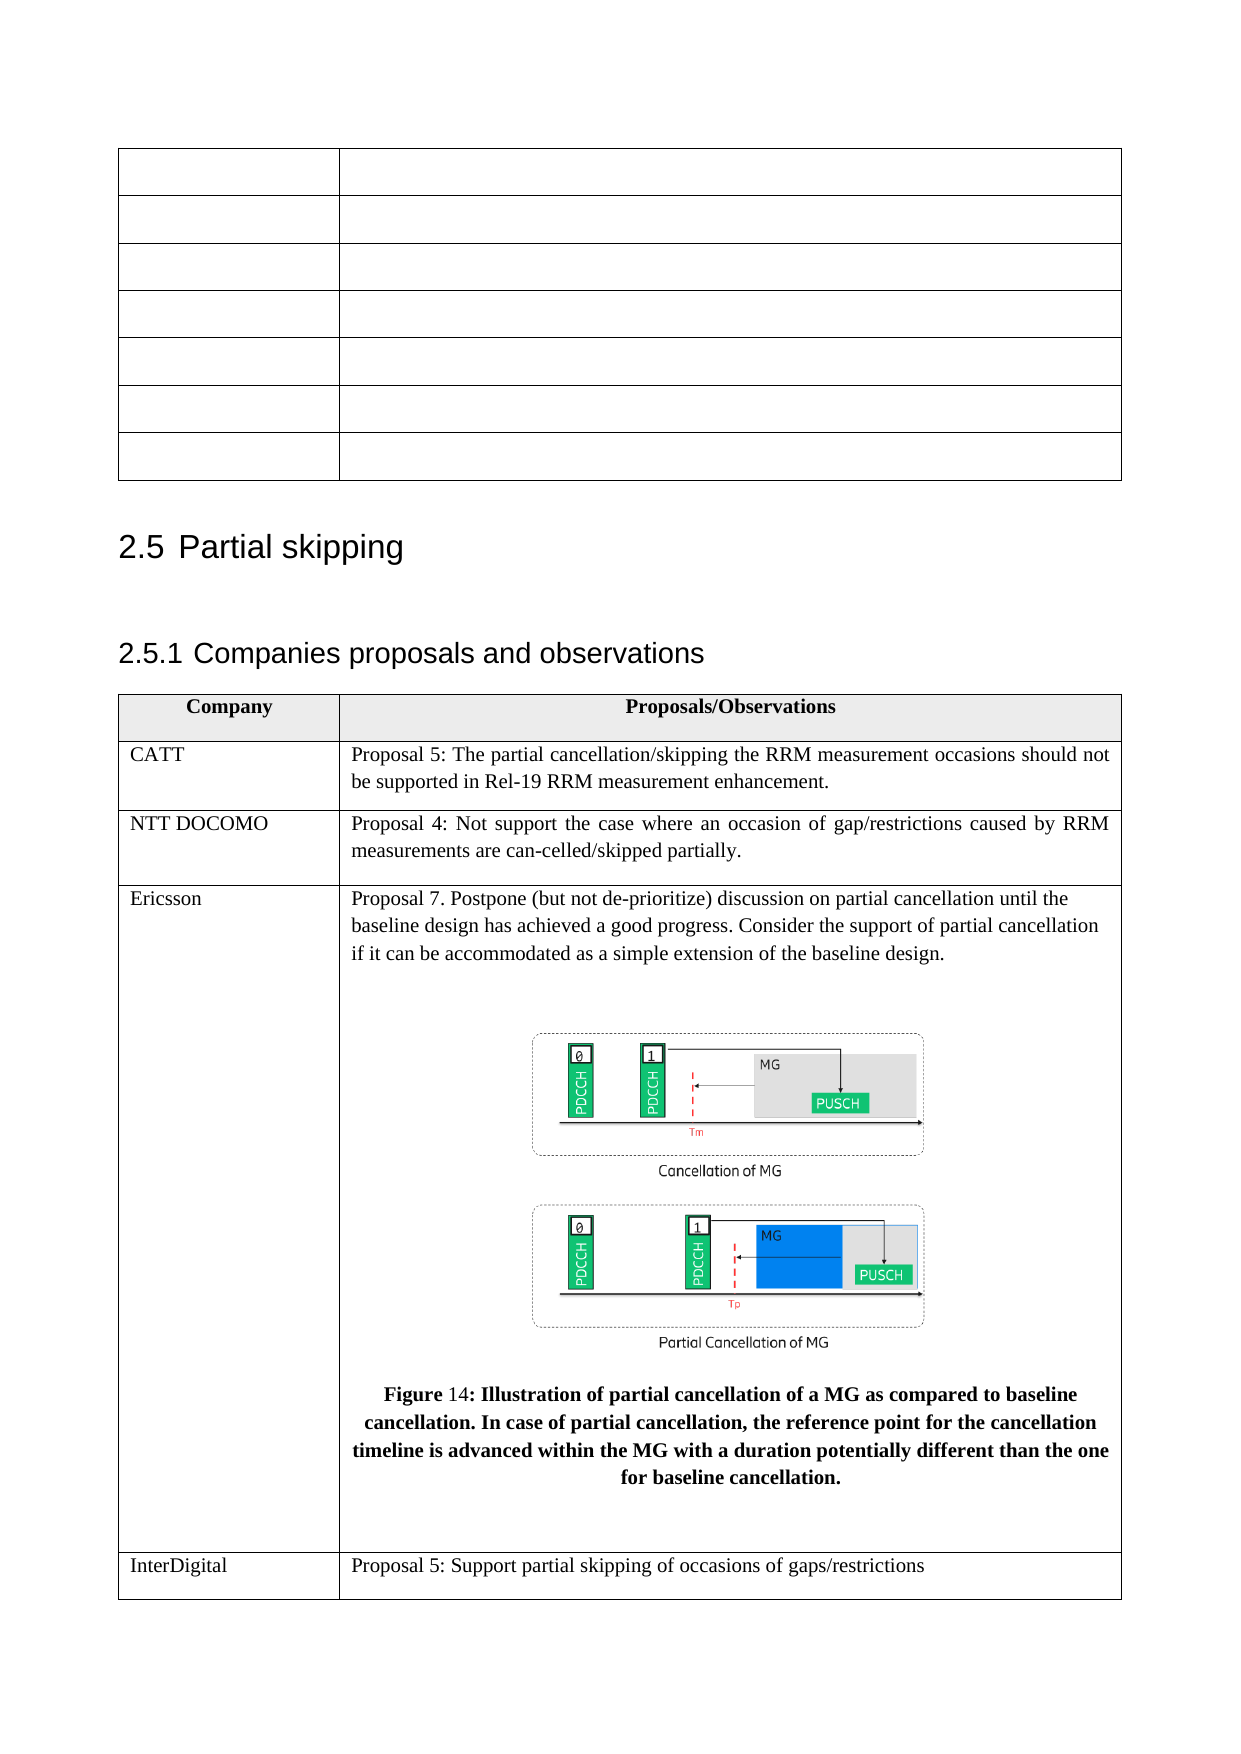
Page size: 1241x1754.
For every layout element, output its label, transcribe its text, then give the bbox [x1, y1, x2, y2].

table_cell NTT DOCOMO [119, 811, 339, 884]
table_cell [119, 291, 339, 337]
table_cell Proposal 7 . Postpone (but not de-prioritize) discussion on partial cancellation until the baseline design has achieved a good progress. Consider the support of partial cancellation if it can be accommodated as a simple extension of the baseline design. Figure 4: Illustration of partial cancellation of a MG as compared to baseline cancellation. In case of partial cancellation, the reference point for the cancellation timeline is advanced within the MG with a duration potentially different than the one for baseline cancellation. [340, 886, 1121, 1552]
table_cell Proposal 5: Support partial skipping of occasions of gaps/restrictions [340, 1553, 1121, 1599]
table_cell InterDigital [119, 1553, 339, 1599]
table_cell [119, 338, 339, 385]
table_cell [119, 149, 339, 195]
table_cell [340, 433, 1121, 479]
table_cell [340, 196, 1121, 242]
subtitle Companies proposals and observations [118, 636, 1122, 670]
table_cell [340, 338, 1121, 385]
table_cell CATT [119, 742, 339, 809]
table_cell [340, 244, 1121, 290]
picture [532, 1033, 930, 1361]
table_header Company [119, 695, 339, 741]
table_cell Proposal 5: The partial cancellation/skipping the RRM measurement occasions should not be supported in Rel-19 RRM measurement enhancement. [340, 742, 1121, 809]
table_header Proposals/Observations [340, 695, 1121, 741]
table_cell [119, 244, 339, 290]
table_cell [340, 291, 1121, 337]
table_cell Proposal 4: Not support the case where an occasion of gap/restrictions caused by RRM measurements are can-celled/skipped partially. [340, 811, 1121, 884]
table_cell [340, 386, 1121, 432]
table_cell [340, 149, 1121, 195]
table_cell [119, 386, 339, 432]
subtitle Partial skipping [118, 527, 1122, 565]
table_cell [119, 433, 339, 479]
table_cell Ericsson [119, 886, 339, 1552]
table_cell [119, 196, 339, 242]
